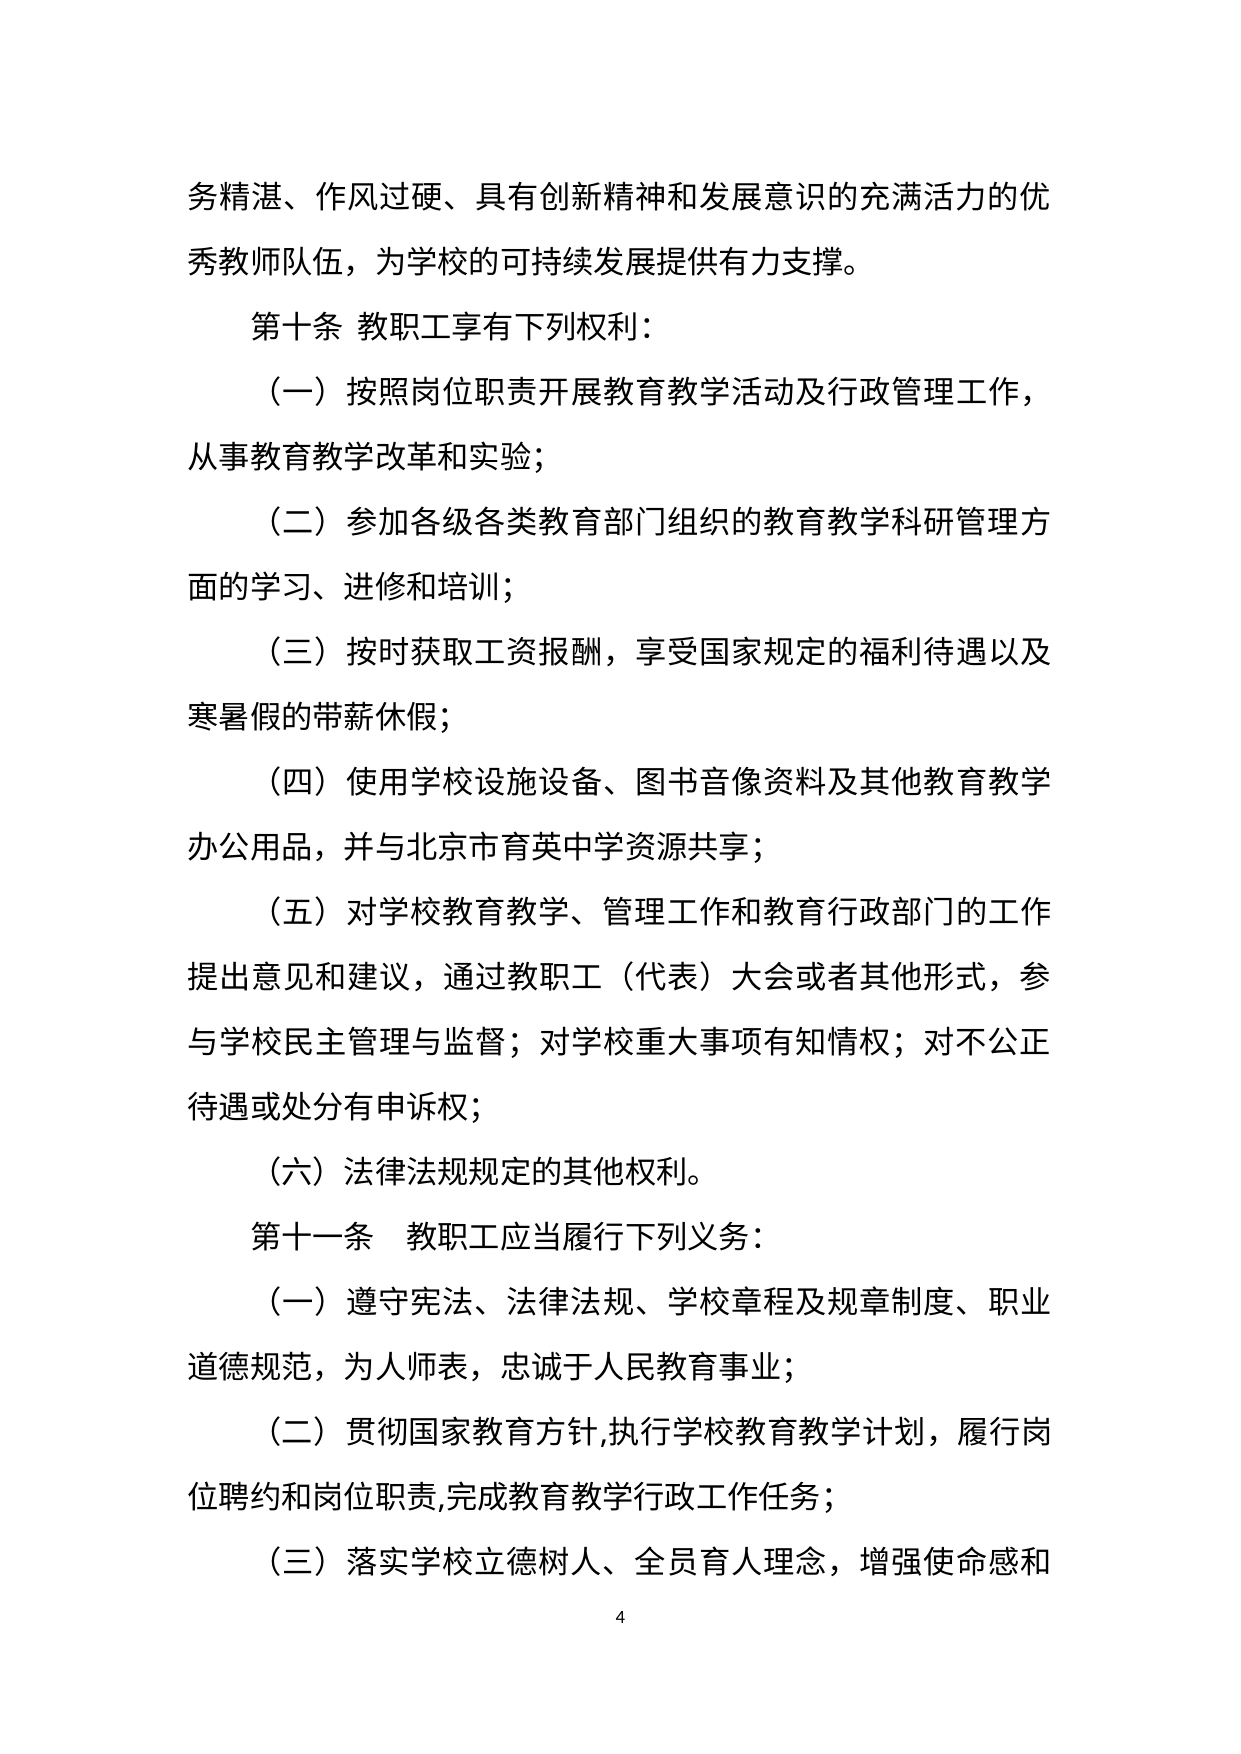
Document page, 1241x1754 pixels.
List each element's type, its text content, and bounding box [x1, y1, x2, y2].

text （一）遵守宪法、法律法规、学校章程及规章制度、职业道德规范，为人师表，忠诚于人民教育事业； [187, 1267, 1053, 1397]
text （六）法律法规规定的其他权利。 [187, 1137, 1053, 1202]
text （三）按时获取工资报酬，享受国家规定的福利待遇以及寒暑假的带薪休假； [187, 617, 1053, 747]
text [187, 162, 1053, 292]
text 第十条 教职工享有下列权利： [187, 292, 1053, 357]
text （五）对学校教育教学、管理工作和教育行政部门的工作提出意见和建议，通过教职工（代表）大会或者其他形式，参与学校民主管理与监督；对学校重大事项有知情权；对不公正待遇或处分有申诉权； [187, 877, 1053, 1137]
text （二）参加各级各类教育部门组织的教育教学科研管理方面的学习、进修和培训； [187, 487, 1053, 617]
text （四）使用学校设施设备、图书音像资料及其他教育教学办公用品，并与北京市育英中学资源共享； [187, 747, 1053, 877]
text （二）贯彻国家教育方针,执行学校教育教学计划，履行岗位聘约和岗位职责,完成教育教学行政工作任务； [187, 1397, 1053, 1527]
text 第十一条 教职工应当履行下列义务： [187, 1202, 1053, 1267]
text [187, 1527, 1053, 1592]
text （一）按照岗位职责开展教育教学活动及行政管理工作，从事教育教学改革和实验； [187, 357, 1053, 487]
